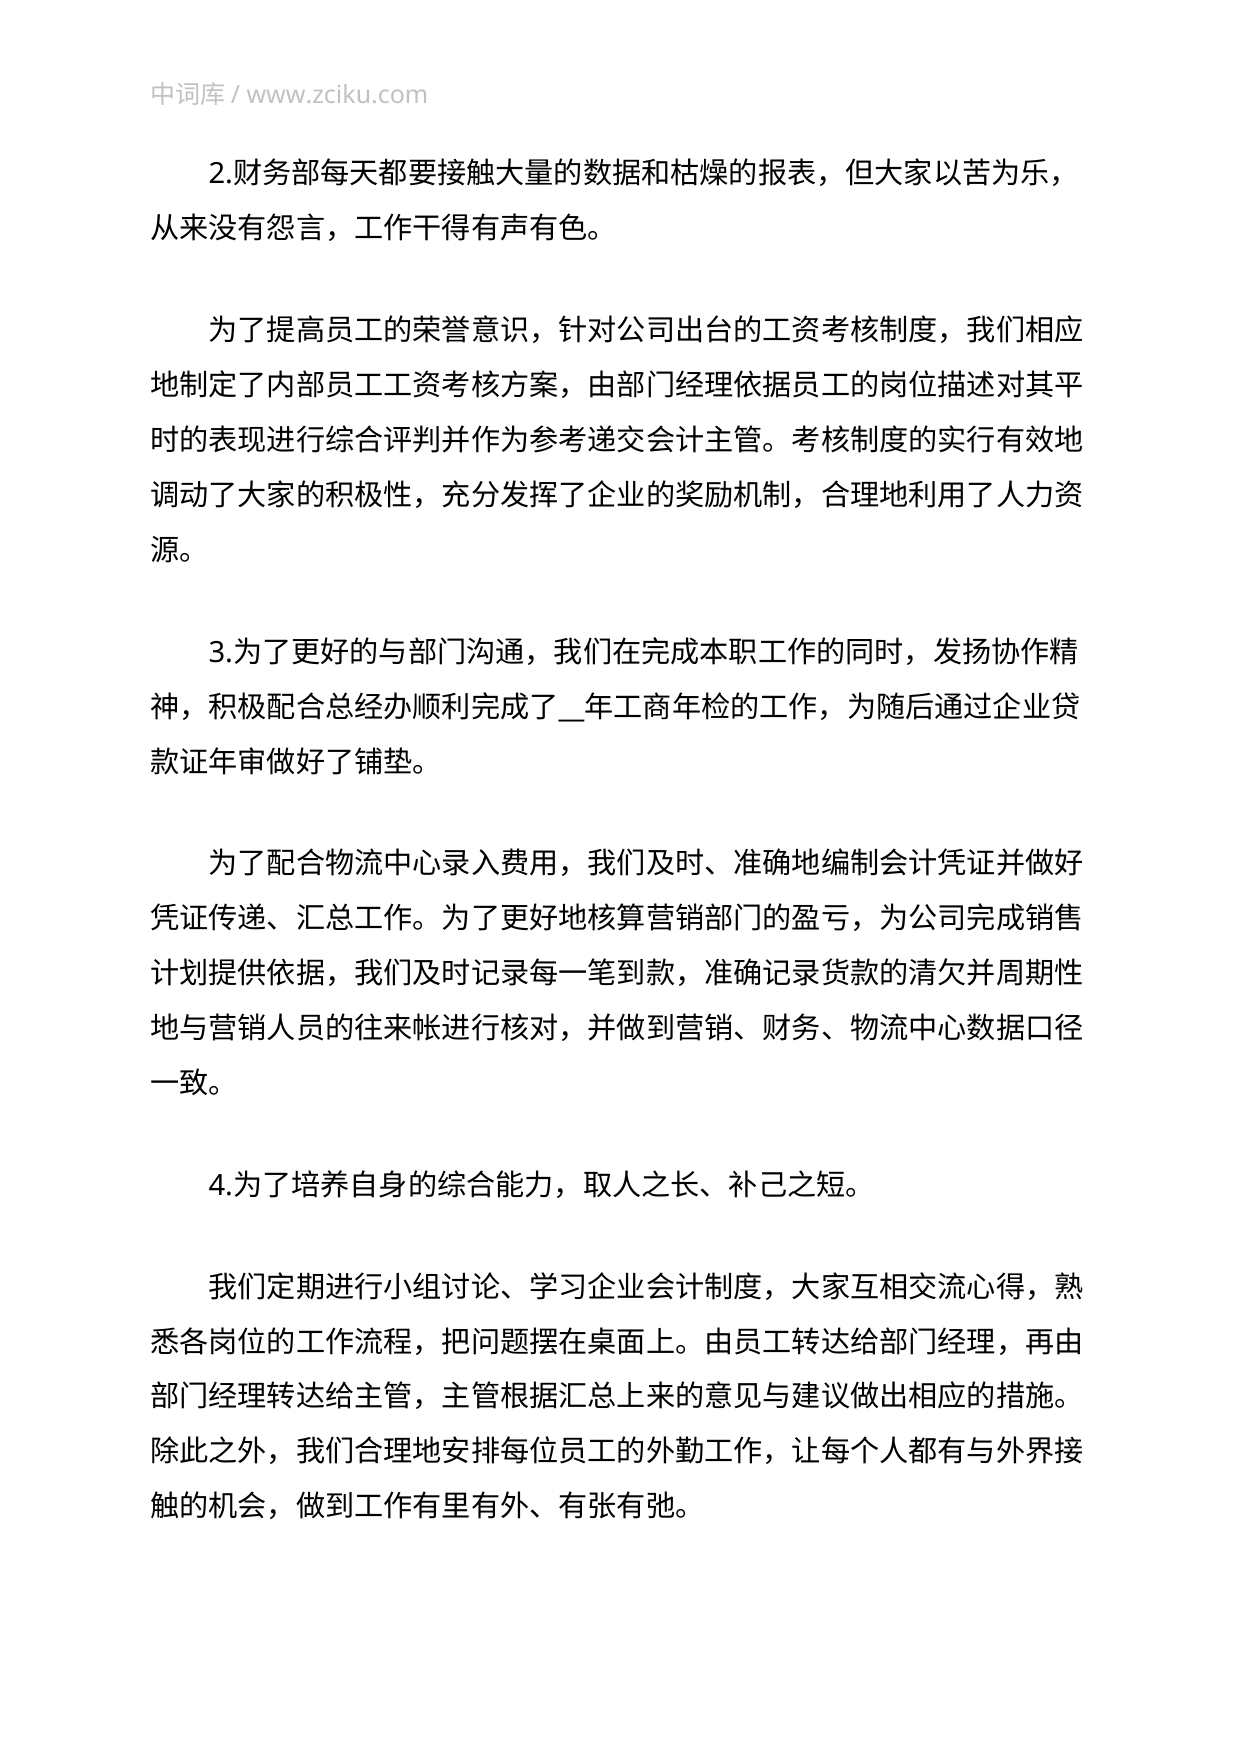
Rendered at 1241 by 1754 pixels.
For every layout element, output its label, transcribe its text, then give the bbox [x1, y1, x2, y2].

text 3.为了更好的与部门沟通，我们在完成本职工作的同时，发扬协作精神，积极配合总经办顺利完成了__年工商年检的工作，为随后通过企业贷款证年审做好了铺垫。 [150, 628, 1090, 780]
text 我们定期进行小组讨论、学习企业会计制度，大家互相交流心得，熟悉各岗位的工作流程，把问题摆在桌面上。由员工转达给部门经理，再由部门经理转达给主管，主管根据汇总上来的意见与建议做出相应的措施。除此之外，我们合理地安排每位员工的外勤工作，让每个人都有与外界接触的机会，做到工作有里有外、有张有弛。 [150, 1263, 1090, 1525]
text 为了配合物流中心录入费用，我们及时、准确地编制会计凭证并做好凭证传递、汇总工作。为了更好地核算营销部门的盈亏，为公司完成销售计划提供依据，我们及时记录每一笔到款，准确记录货款的清欠并周期性地与营销人员的往来帐进行核对，并做到营销、财务、物流中心数据口径一致。 [150, 840, 1090, 1102]
text 为了提高员工的荣誉意识，针对公司出台的工资考核制度，我们相应地制定了内部员工工资考核方案，由部门经理依据员工的岗位描述对其平时的表现进行综合评判并作为参考递交会计主管。考核制度的实行有效地调动了大家的积极性，充分发挥了企业的奖励机制，合理地利用了人力资源。 [150, 307, 1090, 569]
text 2.财务部每天都要接触大量的数据和枯燥的报表，但大家以苦为乐，从来没有怨言，工作干得有声有色。 [150, 150, 1090, 247]
text 4.为了培养自身的综合能力，取人之长、补己之短。 [150, 1161, 1090, 1204]
